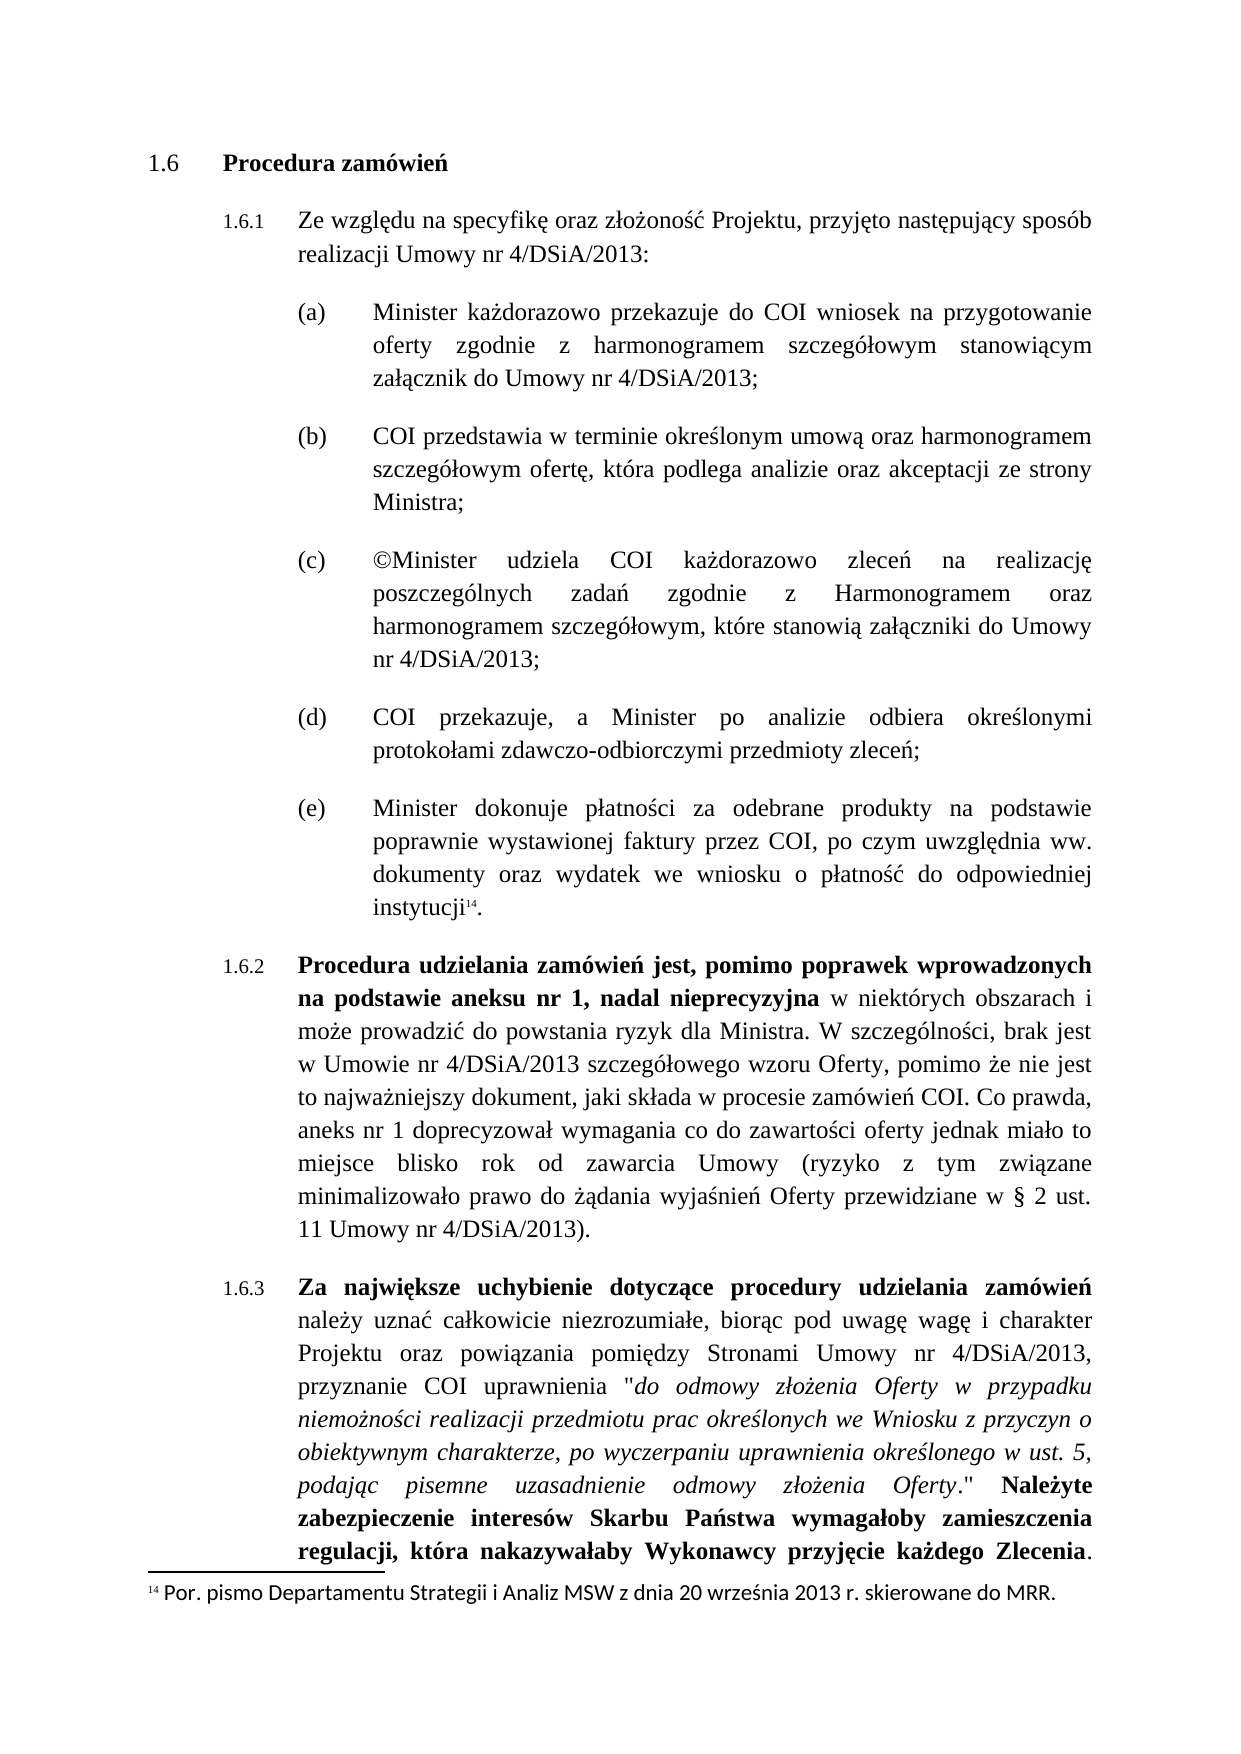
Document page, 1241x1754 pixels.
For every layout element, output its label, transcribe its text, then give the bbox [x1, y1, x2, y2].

text COI przekazuje, a Minister po analizie odbiera określonymi protokołami zdawczo-odbiorczymi przedmioty zleceń; [298, 702, 1093, 764]
text Procedura zamówień [148, 148, 1093, 176]
text Minister dokonuje płatności za odebrane produkty na podstawie poprawnie wystawionej faktury przez COI, po czym uwzględnia ww. dokumenty oraz wydatek we wniosku o płatność do odpowiedniej instytucji. [298, 793, 1093, 921]
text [223, 1272, 1093, 1565]
text COI przedstawia w terminie określonym umową oraz harmonogramem szczegółowym ofertę, która podlega analizie oraz akceptacji ze strony Ministra; [298, 421, 1093, 516]
text Minister każdorazowo przekazuje do COI wniosek na przygotowanie oferty zgodnie z harmonogramem szczegółowym stanowiącym załącznik do Umowy nr 4/DSiA/2013; [298, 297, 1093, 391]
text Procedura udzielania zamówień jest, pomimo poprawek wprowadzonych na podstawie aneksu nr 1, nadal nieprecyzyjna w niektórych obszarach i może prowadzić do powstania ryzyk dla Ministra. W szczególności, brak jest w Umowie nr 4/DSiA/2013 szczegółowego wzoru Oferty, pomimo że nie jest to najważniejszy dokument, jaki składa w procesie zamówień COI. Co prawda, aneks nr 1 doprecyzował wymagania co do zawartości oferty jednak miało to miejsce blisko rok od zawarcia Umowy (ryzyko z tym związane minimalizowało prawo do żądania wyjaśnień Oferty przewidziane w § 2 ust. 11 Umowy nr 4/DSiA/2013). [223, 950, 1093, 1243]
text ©Minister udziela COI każdorazowo zleceń na realizację poszczególnych zadań zgodnie z Harmonogramem oraz harmonogramem szczegółowym, które stanowią załączniki do Umowy nr 4/DSiA/2013; [298, 545, 1093, 673]
text Ze względu na specyfikę oraz złożoność Projektu, przyjęto następujący sposób realizacji Umowy nr 4/DSiA/2013: [223, 206, 1093, 267]
